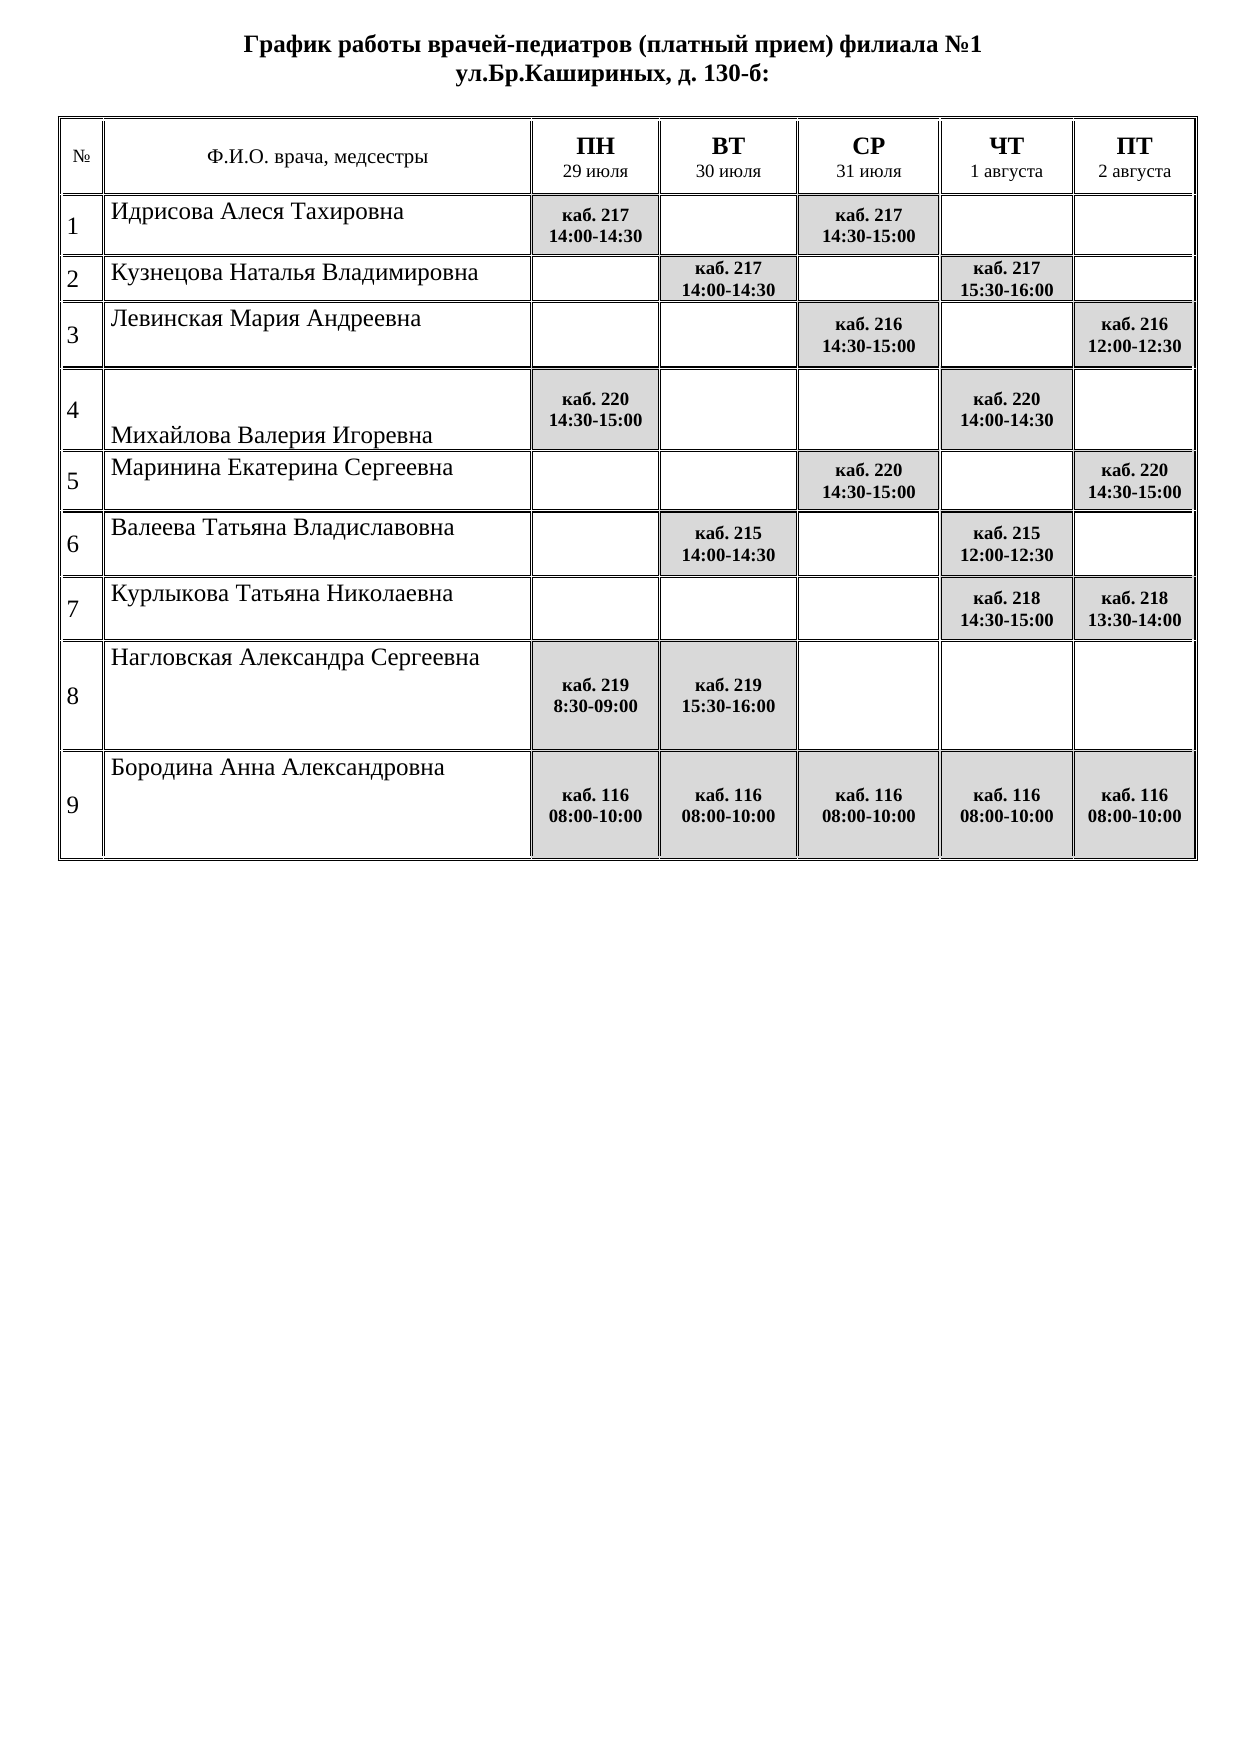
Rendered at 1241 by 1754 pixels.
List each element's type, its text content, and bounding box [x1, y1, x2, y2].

table_cell каб. 217 14:30-15:00 [799, 196, 938, 254]
table_cell [799, 578, 938, 639]
table_cell каб. 116 08:00-10:00 [659, 752, 797, 858]
table_cell Курлыкова Татьяна Николаевна [105, 578, 530, 639]
text ул.Бр.Кашириных, д. 130-б: [15, 58, 1211, 87]
table_cell [661, 452, 796, 509]
text График работы врачей-педиатров (платный прием) филиала №1 [15, 29, 1211, 58]
table_cell 4 [61, 366, 102, 449]
table_cell Маринина Екатерина Сергеевна [105, 452, 530, 509]
table_cell каб. 220 14:00-14:30 [942, 370, 1072, 449]
table_header Ф.И.О. врача, медсестры [103, 119, 531, 193]
table_cell каб. 216 14:30-15:00 [799, 303, 938, 366]
table_cell каб. 220 14:30-15:00 [533, 370, 658, 449]
table_cell [799, 370, 938, 449]
table_cell каб. 218 14:30-15:00 [942, 578, 1072, 639]
table_cell каб. 116 08:00-10:00 [531, 752, 659, 858]
table_cell [533, 303, 658, 366]
table_cell Левинская Мария Андреевна [105, 303, 530, 366]
table_cell каб. 219 8:30-09:00 [533, 642, 658, 749]
table_cell каб. 220 14:30-15:00 [1075, 449, 1195, 509]
table_cell Идрисова Алеся Тахировна [105, 196, 530, 254]
table_header СР 31 июля [797, 117, 940, 193]
table_cell [942, 196, 1072, 254]
table_cell [799, 642, 938, 749]
table_cell каб. 116 08:00-10:00 [797, 749, 940, 858]
table_cell каб. 217 15:30-16:00 [942, 257, 1072, 300]
table_header № [61, 119, 103, 193]
table_cell Нагловская Александра Сергеевна [105, 642, 530, 749]
table_cell [1073, 193, 1196, 254]
table_cell 3 [59, 300, 103, 366]
table_cell [533, 578, 658, 639]
table_cell Кузнецова Наталья Владимировна [105, 257, 530, 300]
table_cell Михайлова Валерия Игоревна [105, 370, 530, 449]
table_cell 5 [61, 449, 102, 509]
table_cell [661, 578, 796, 639]
table_cell 9 [61, 749, 103, 858]
table_cell каб. 116 08:00-10:00 [940, 752, 1073, 858]
table_cell [1073, 254, 1196, 300]
table_header ВТ 30 июля [659, 119, 797, 193]
table_header ПН 29 июля [531, 119, 659, 193]
table_cell каб. 116 08:00-10:00 [1073, 749, 1195, 858]
table_cell каб. 217 14:00-14:30 [661, 257, 796, 300]
table_cell 1 [59, 193, 103, 254]
table_cell [1073, 509, 1196, 575]
table_cell [942, 642, 1072, 749]
table_cell [533, 513, 658, 575]
table_cell каб. 217 14:00-14:30 [533, 196, 658, 254]
table_cell 7 [59, 575, 103, 639]
table_cell [533, 452, 658, 509]
table_cell [661, 303, 796, 366]
table_cell каб. 218 13:30-14:00 [1073, 575, 1196, 639]
table_cell [799, 257, 938, 300]
table_cell [1073, 639, 1196, 749]
table_cell [799, 513, 938, 575]
table_cell каб. 220 14:30-15:00 [799, 452, 938, 509]
table_cell 6 [59, 509, 103, 575]
table_cell каб. 215 14:00-14:30 [661, 513, 796, 575]
table_cell Валеева Татьяна Владиславовна [105, 513, 530, 575]
table_cell [942, 303, 1072, 366]
table_cell [661, 196, 796, 254]
table_cell каб. 219 15:30-16:00 [661, 642, 796, 749]
table_cell каб. 216 12:00-12:30 [1073, 300, 1196, 366]
table_cell [1075, 366, 1195, 449]
table_cell 8 [59, 639, 103, 749]
table_cell Бородина Анна Александровна [103, 752, 531, 858]
table_cell 2 [59, 254, 103, 300]
table_cell каб. 215 12:00-12:30 [942, 513, 1072, 575]
table_cell [942, 452, 1072, 509]
table_header ЧТ 1 августа [940, 119, 1073, 193]
table_header ПТ 2 августа [1073, 119, 1194, 193]
table_cell [533, 257, 658, 300]
table_cell [661, 370, 796, 449]
